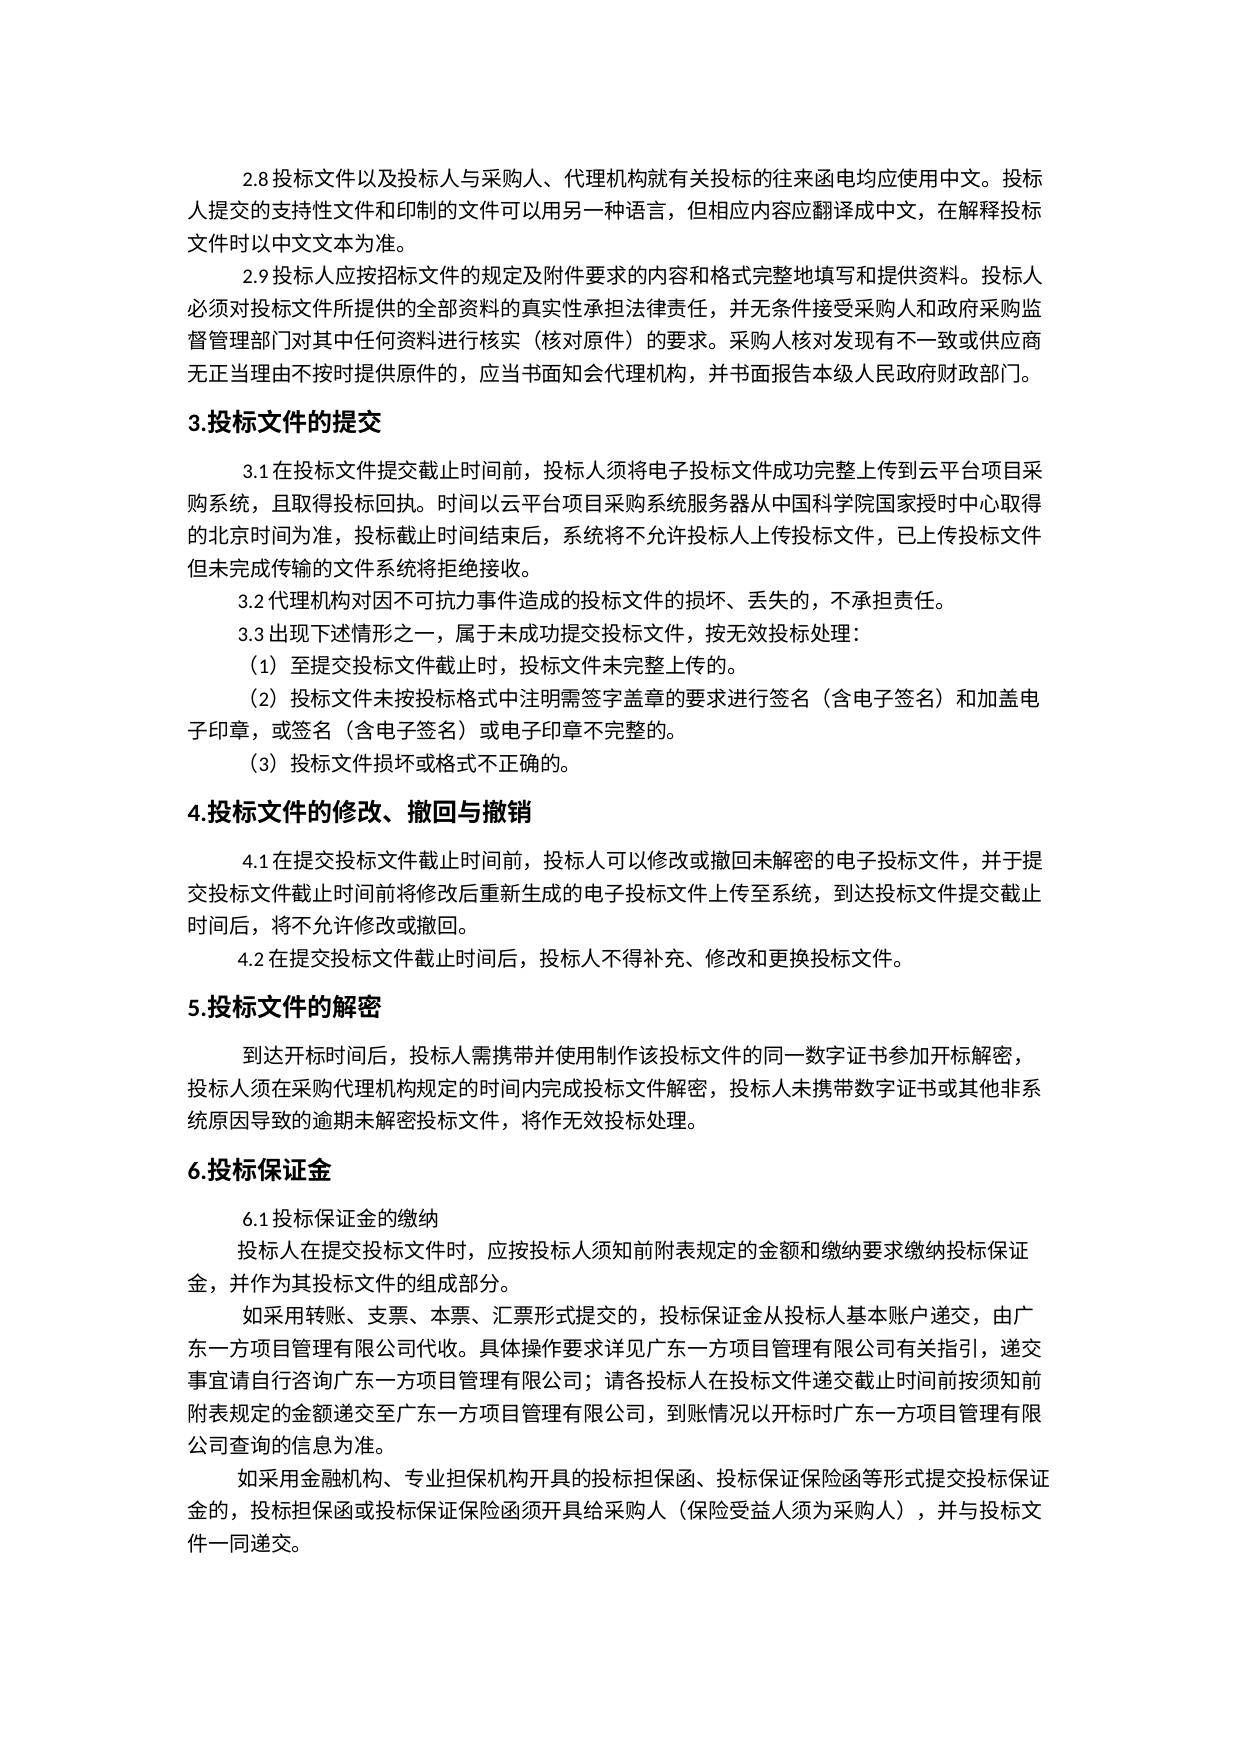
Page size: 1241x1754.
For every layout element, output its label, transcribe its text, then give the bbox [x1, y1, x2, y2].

text 5.投标文件的解密 [187, 974, 1053, 1039]
text 2.9投标人应按招标文件的规定及附件要求的内容和格式完整地填写和提供资料。投标人必须对投标文件所提供的全部资料的真实性承担法律责任，并无条件接受采购人和政府采购监督管理部门对其中任何资料进行核实（核对原件）的要求。采购人核对发现有不一致或供应商无正当理由不按时提供原件的，应当书面知会代理机构，并书面报告本级人民政府财政部门。 [187, 259, 1053, 389]
text 如采用转账、支票、本票、汇票形式提交的，投标保证金从投标人基本账户递交，由广东一方项目管理有限公司代收。具体操作要求详见广东一方项目管理有限公司有关指引，递交事宜请自行咨询广东一方项目管理有限公司；请各投标人在投标文件递交截止时间前按须知前附表规定的金额递交至广东一方项目管理有限公司，到账情况以开标时广东一方项目管理有限公司查询的信息为准。 [187, 1299, 1053, 1462]
text （2）投标文件未按投标格式中注明需签字盖章的要求进行签名（含电子签名）和加盖电子印章，或签名（含电子签名）或电子印章不完整的。 [187, 682, 1053, 747]
text 6.1投标保证金的缴纳 [187, 1202, 1053, 1234]
text 3.1在投标文件提交截止时间前，投标人须将电子投标文件成功完整上传到云平台项目采购系统，且取得投标回执。时间以云平台项目采购系统服务器从中国科学院国家授时中心取得的北京时间为准，投标截止时间结束后，系统将不允许投标人上传投标文件，已上传投标文件但未完成传输的文件系统将拒绝接收。 [187, 454, 1053, 584]
text 如采用金融机构、专业担保机构开具的投标担保函、投标保证保险函等形式提交投标保证金的，投标担保函或投标保证保险函须开具给采购人（保险受益人须为采购人），并与投标文件一同递交。 [187, 1462, 1053, 1559]
text 4.投标文件的修改、撤回与撤销 [187, 779, 1053, 844]
text 3.2代理机构对因不可抗力事件造成的投标文件的损坏、丢失的，不承担责任。 [187, 584, 1053, 617]
text 到达开标时间后，投标人需携带并使用制作该投标文件的同一数字证书参加开标解密，投标人须在采购代理机构规定的时间内完成投标文件解密，投标人未携带数字证书或其他非系统原因导致的逾期未解密投标文件，将作无效投标处理。 [187, 1039, 1053, 1137]
text 6.投标保证金 [187, 1137, 1053, 1202]
text （3）投标文件损坏或格式不正确的。 [187, 747, 1053, 779]
text 4.1在提交投标文件截止时间前，投标人可以修改或撤回未解密的电子投标文件，并于提交投标文件截止时间前将修改后重新生成的电子投标文件上传至系统，到达投标文件提交截止时间后，将不允许修改或撤回。 [187, 844, 1053, 942]
text 4.2在提交投标文件截止时间后，投标人不得补充、修改和更换投标文件。 [187, 942, 1053, 974]
text 3.投标文件的提交 [187, 389, 1053, 454]
text （1）至提交投标文件截止时，投标文件未完整上传的。 [187, 649, 1053, 682]
text 2.8投标文件以及投标人与采购人、代理机构就有关投标的往来函电均应使用中文。投标人提交的支持性文件和印制的文件可以用另一种语言，但相应内容应翻译成中文，在解释投标文件时以中文文本为准。 [187, 162, 1053, 259]
text 投标人在提交投标文件时，应按投标人须知前附表规定的金额和缴纳要求缴纳投标保证金，并作为其投标文件的组成部分。 [187, 1234, 1053, 1299]
text 3.3出现下述情形之一，属于未成功提交投标文件，按无效投标处理： [187, 617, 1053, 649]
